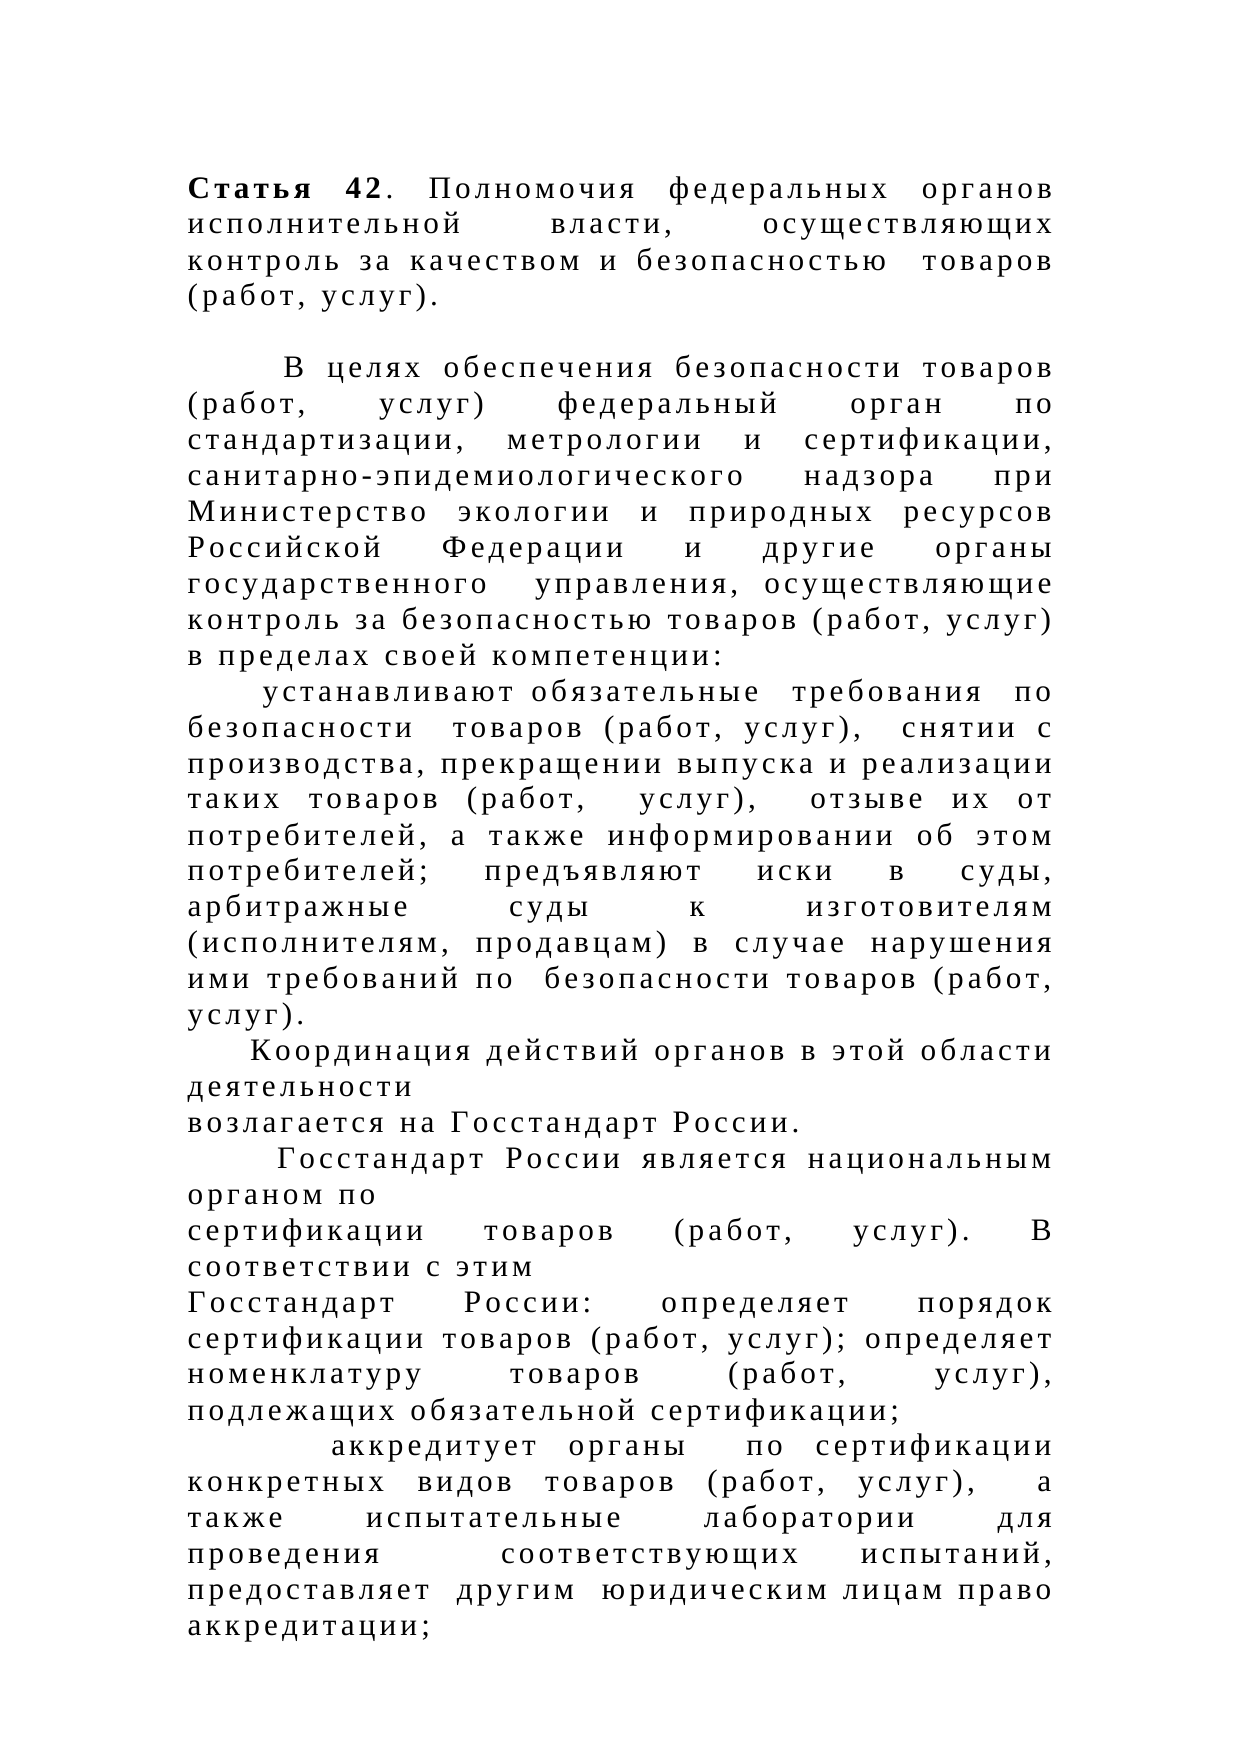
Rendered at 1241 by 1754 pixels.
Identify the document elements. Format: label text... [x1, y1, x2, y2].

text Госстандарт России: определяет порядок сертификации товаров (работ, услуг); определяет номенклатуру товаров (работ, услуг), подлежащих обязательной сертификации; [187, 1283, 1053, 1427]
text возлагается на Госстандарт России. [187, 1103, 1053, 1139]
text В целях обеспечения безопасности товаров (работ, услуг) федеральный орган по стандартизации, метрологии и сертификации, санитарно-эпидемиологического надзора при Министерство экологии и природных ресурсов Российской Федерации и другие органы государственного управления, осуществляющие контроль за безопасностью товаров (работ, услуг) в пределах своей компетенции: [187, 348, 1053, 672]
text аккредитует органы по сертификации конкретных видов товаров (работ, услуг), а также испытательные лаборатории для проведения соответствующих испытаний, предоставляет другим юридическим лицам право аккредитации; [187, 1427, 1053, 1642]
text Госстандарт России является национальным органом по [187, 1139, 1053, 1211]
text сертификации товаров (работ, услуг). В соответствии с этим [187, 1211, 1053, 1283]
text Статья 42. Полномочия федеральных органов исполнительной власти, осуществляющих контроль за качеством и безопасностью товаров (работ, услуг). [187, 169, 1053, 313]
text устанавливают обязательные требования по безопасности товаров (работ, услуг), снятии с производства, прекращении выпуска и реализации таких товаров (работ, услуг), отзыве их от потребителей, а также информировании об этом потребителей; предъявляют иски в суды, арбитражные суды к изготовителям (исполнителям, продавцам) в случае нарушения ими требований по безопасности товаров (работ, услуг). [187, 672, 1053, 1031]
text Координация действий органов в этой области деятельности [187, 1031, 1053, 1103]
